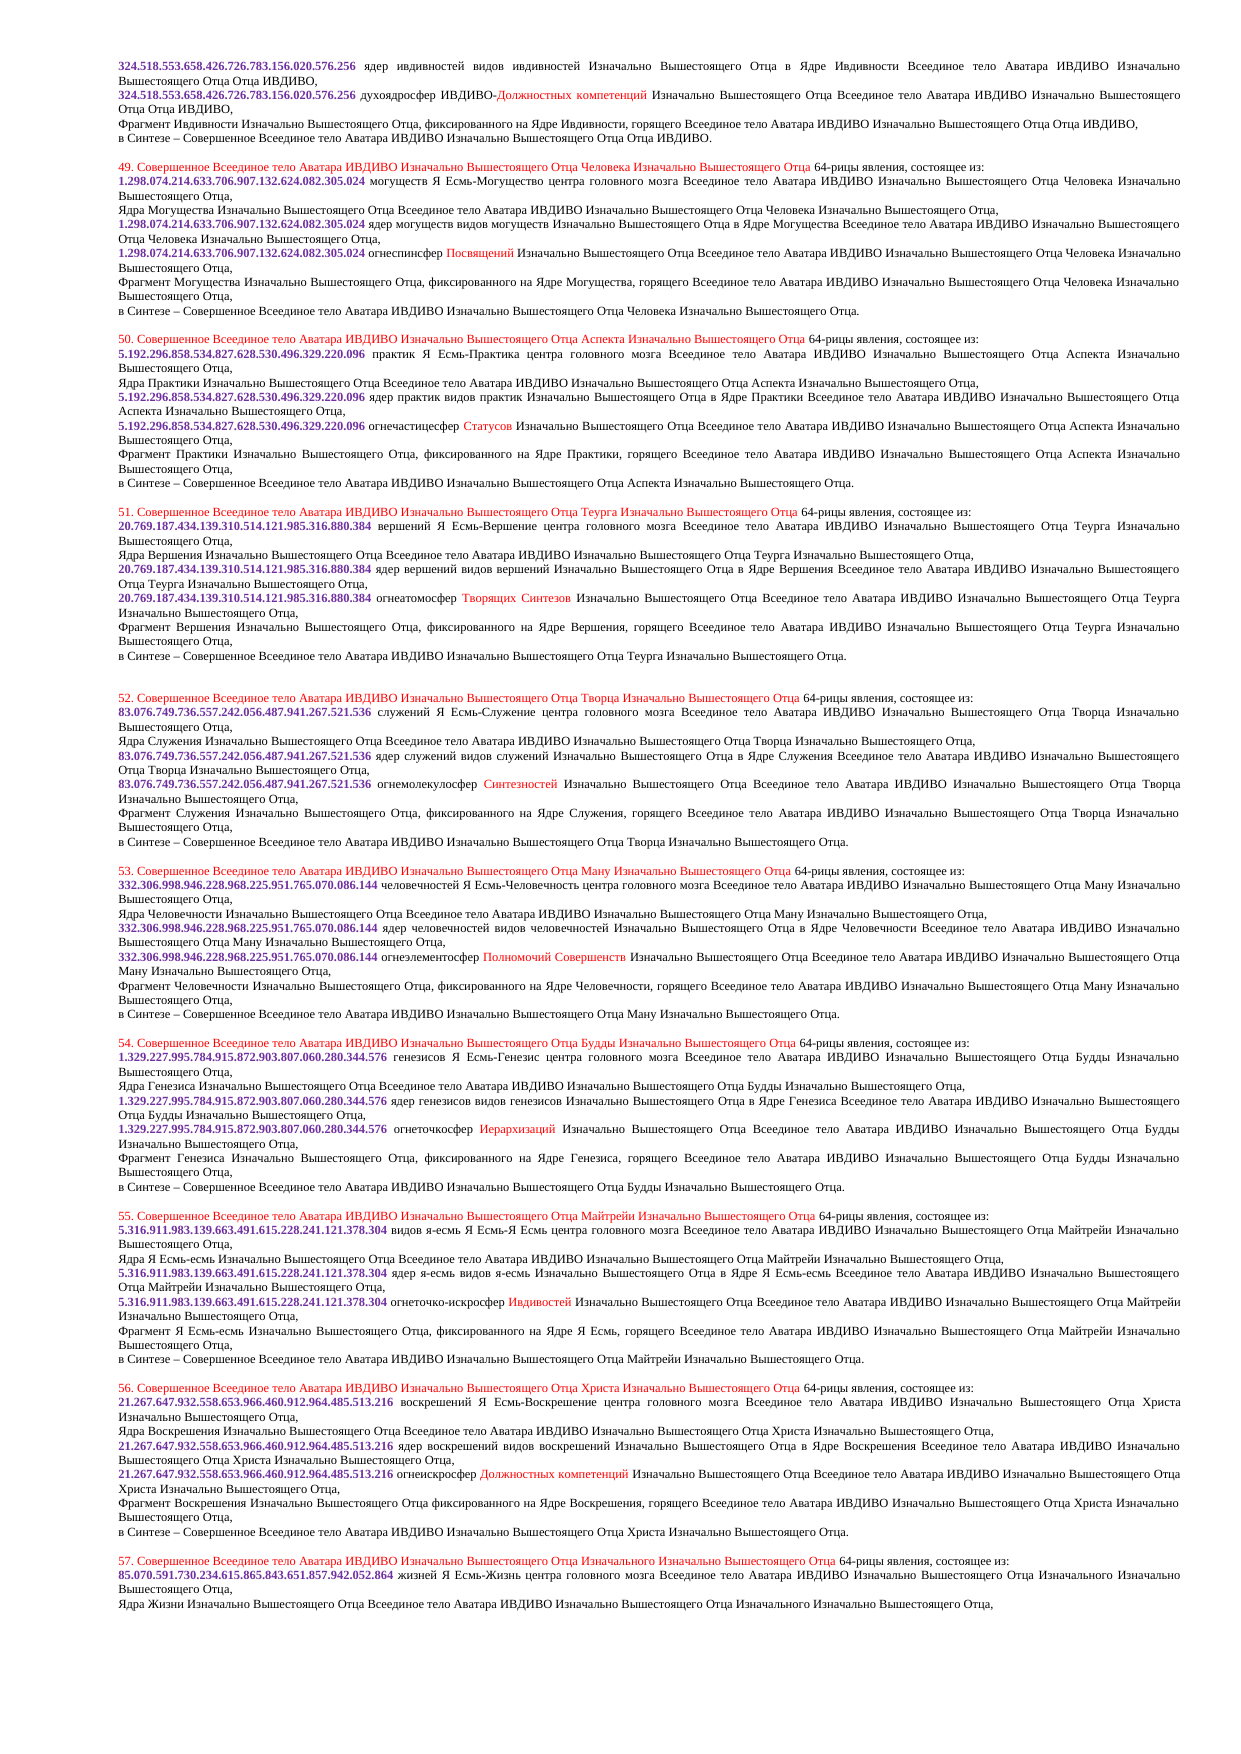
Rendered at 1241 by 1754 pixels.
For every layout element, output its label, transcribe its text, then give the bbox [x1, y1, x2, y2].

text 1.329.227.995.784.915.872.903.807.060.280.344.576 генезисов Я Есмь-Генезис центра головного мозга Всеединое тело Аватара ИВДИВО Изначально Вышестоящего Отца Будды Изначально Вышестоящего Отца, [118, 1050, 1181, 1079]
text 324.518.553.658.426.726.783.156.020.576.256 духоядросфер ИВДИВО-Должностных компетенций Изначально Вышестоящего Отца Всеединое тело Аватара ИВДИВО Изначально Вышестоящего Отца Отца ИВДИВО, [118, 88, 1181, 117]
text в Синтезе – Совершенное Всеединое тело Аватара ИВДИВО Изначально Вышестоящего Отца Майтрейи Изначально Вышестоящего Отца. [118, 1352, 1181, 1366]
text 332.306.998.946.228.968.225.951.765.070.086.144 человечностей Я Есмь-Человечность центра головного мозга Всеединое тело Аватара ИВДИВО Изначально Вышестоящего Отца Ману Изначально Вышестоящего Отца, [118, 878, 1181, 906]
text в Синтезе – Совершенное Всеединое тело Аватара ИВДИВО Изначально Вышестоящего Отца Будды Изначально Вышестоящего Отца. [118, 1179, 1181, 1194]
text 21.267.647.932.558.653.966.460.912.964.485.513.216 ядер воскрешений видов воскрешений Изначально Вышестоящего Отца в Ядре Воскрешения Всеединое тело Аватара ИВДИВО Изначально Вышестоящего Отца Христа Изначально Вышестоящего Отца, [118, 1438, 1181, 1467]
text 85.070.591.730.234.615.865.843.651.857.942.052.864 жизней Я Есмь-Жизнь центра головного мозга Всеединое тело Аватара ИВДИВО Изначально Вышестоящего Отца Изначального Изначально Вышестоящего Отца, [118, 1568, 1181, 1596]
text 5.192.296.858.534.827.628.530.496.329.220.096 ядер практик видов практик Изначально Вышестоящего Отца в Ядре Практики Всеединое тело Аватара ИВДИВО Изначально Вышестоящего Отца Аспекта Изначально Вышестоящего Отца, [118, 390, 1181, 418]
text Ядра Я Есмь-есмь Изначально Вышестоящего Отца Всеединое тело Аватара ИВДИВО Изначально Вышестоящего Отца Майтрейи Изначально Вышестоящего Отца, [118, 1251, 1181, 1266]
text 332.306.998.946.228.968.225.951.765.070.086.144 огнеэлементосфер Полномочий Совершенств Изначально Вышестоящего Отца Всеединое тело Аватара ИВДИВО Изначально Вышестоящего Отца Ману Изначально Вышестоящего Отца, [118, 949, 1181, 978]
text Фрагмент Я Есмь-есмь Изначально Вышестоящего Отца, фиксированного на Ядре Я Есмь, горящего Всеединое тело Аватара ИВДИВО Изначально Вышестоящего Отца Майтрейи Изначально Вышестоящего Отца, [118, 1323, 1181, 1352]
text 332.306.998.946.228.968.225.951.765.070.086.144 ядер человечностей видов человечностей Изначально Вышестоящего Отца в Ядре Человечности Всеединое тело Аватара ИВДИВО Изначально Вышестоящего Отца Ману Изначально Вышестоящего Отца, [118, 921, 1181, 949]
text 49. Совершенное Всеединое тело Аватара ИВДИВО Изначально Вышестоящего Отца Человека Изначально Вышестоящего Отца 64-рицы явления, состоящее из: [118, 160, 1181, 174]
text Ядра Практики Изначально Вышестоящего Отца Всеединое тело Аватара ИВДИВО Изначально Вышестоящего Отца Аспекта Изначально Вышестоящего Отца, [118, 375, 1181, 390]
text 5.192.296.858.534.827.628.530.496.329.220.096 практик Я Есмь-Практика центра головного мозга Всеединое тело Аватара ИВДИВО Изначально Вышестоящего Отца Аспекта Изначально Вышестоящего Отца, [118, 347, 1181, 375]
text Фрагмент Человечности Изначально Вышестоящего Отца, фиксированного на Ядре Человечности, горящего Всеединое тело Аватара ИВДИВО Изначально Вышестоящего Отца Ману Изначально Вышестоящего Отца, [118, 978, 1181, 1007]
text Ядра Генезиса Изначально Вышестоящего Отца Всеединое тело Аватара ИВДИВО Изначально Вышестоящего Отца Будды Изначально Вышестоящего Отца, [118, 1079, 1181, 1093]
text 1.298.074.214.633.706.907.132.624.082.305.024 ядер могуществ видов могуществ Изначально Вышестоящего Отца в Ядре Могущества Всеединое тело Аватара ИВДИВО Изначально Вышестоящего Отца Человека Изначально Вышестоящего Отца, [118, 217, 1181, 246]
text Ядра Человечности Изначально Вышестоящего Отца Всеединое тело Аватара ИВДИВО Изначально Вышестоящего Отца Ману Изначально Вышестоящего Отца, [118, 906, 1181, 921]
text Фрагмент Генезиса Изначально Вышестоящего Отца, фиксированного на Ядре Генезиса, горящего Всеединое тело Аватара ИВДИВО Изначально Вышестоящего Отца Будды Изначально Вышестоящего Отца, [118, 1151, 1181, 1179]
text в Синтезе – Совершенное Всеединое тело Аватара ИВДИВО Изначально Вышестоящего Отца Христа Изначально Вышестоящего Отца. [118, 1524, 1181, 1539]
text 1.298.074.214.633.706.907.132.624.082.305.024 могуществ Я Есмь-Могущество центра головного мозга Всеединое тело Аватара ИВДИВО Изначально Вышестоящего Отца Человека Изначально Вышестоящего Отца, [118, 174, 1181, 203]
text Фрагмент Воскрешения Изначально Вышестоящего Отца фиксированного на Ядре Воскрешения, горящего Всеединое тело Аватара ИВДИВО Изначально Вышестоящего Отца Христа Изначально Вышестоящего Отца, [118, 1496, 1181, 1524]
text 5.192.296.858.534.827.628.530.496.329.220.096 огнечастицесфер Статусов Изначально Вышестоящего Отца Всеединое тело Аватара ИВДИВО Изначально Вышестоящего Отца Аспекта Изначально Вышестоящего Отца, [118, 418, 1181, 447]
text 83.076.749.736.557.242.056.487.941.267.521.536 огнемолекулосфер Синтезностей Изначально Вышестоящего Отца Всеединое тело Аватара ИВДИВО Изначально Вышестоящего Отца Творца Изначально Вышестоящего Отца, [118, 777, 1181, 806]
text Ядра Жизни Изначально Вышестоящего Отца Всеединое тело Аватара ИВДИВО Изначально Вышестоящего Отца Изначального Изначально Вышестоящего Отца, [118, 1596, 1181, 1611]
text Фрагмент Практики Изначально Вышестоящего Отца, фиксированного на Ядре Практики, горящего Всеединое тело Аватара ИВДИВО Изначально Вышестоящего Отца Аспекта Изначально Вышестоящего Отца, [118, 447, 1181, 476]
text в Синтезе – Совершенное Всеединое тело Аватара ИВДИВО Изначально Вышестоящего Отца Человека Изначально Вышестоящего Отца. [118, 303, 1181, 318]
text 1.329.227.995.784.915.872.903.807.060.280.344.576 ядер генезисов видов генезисов Изначально Вышестоящего Отца в Ядре Генезиса Всеединое тело Аватара ИВДИВО Изначально Вышестоящего Отца Будды Изначально Вышестоящего Отца, [118, 1093, 1181, 1122]
text 83.076.749.736.557.242.056.487.941.267.521.536 ядер служений видов служений Изначально Вышестоящего Отца в Ядре Служения Всеединое тело Аватара ИВДИВО Изначально Вышестоящего Отца Творца Изначально Вышестоящего Отца, [118, 748, 1181, 777]
text 53. Совершенное Всеединое тело Аватара ИВДИВО Изначально Вышестоящего Отца Ману Изначально Вышестоящего Отца 64-рицы явления, состоящее из: [118, 863, 1181, 878]
text 324.518.553.658.426.726.783.156.020.576.256 ядер ивдивностей видов ивдивностей Изначально Вышестоящего Отца в Ядре Ивдивности Всеединое тело Аватара ИВДИВО Изначально Вышестоящего Отца Отца ИВДИВО, [118, 59, 1181, 88]
text 5.316.911.983.139.663.491.615.228.241.121.378.304 огнеточко-искросфер Ивдивостей Изначально Вышестоящего Отца Всеединое тело Аватара ИВДИВО Изначально Вышестоящего Отца Майтрейи Изначально Вышестоящего Отца, [118, 1294, 1181, 1323]
text Ядра Воскрешения Изначально Вышестоящего Отца Всеединое тело Аватара ИВДИВО Изначально Вышестоящего Отца Христа Изначально Вышестоящего Отца, [118, 1424, 1181, 1438]
text 51. Совершенное Всеединое тело Аватара ИВДИВО Изначально Вышестоящего Отца Теурга Изначально Вышестоящего Отца 64-рицы явления, состоящее из: [118, 505, 1181, 519]
text Ядра Могущества Изначально Вышестоящего Отца Всеединое тело Аватара ИВДИВО Изначально Вышестоящего Отца Человека Изначально Вышестоящего Отца, [118, 203, 1181, 217]
text 54. Совершенное Всеединое тело Аватара ИВДИВО Изначально Вышестоящего Отца Будды Изначально Вышестоящего Отца 64-рицы явления, состоящее из: [118, 1036, 1181, 1050]
text Фрагмент Служения Изначально Вышестоящего Отца, фиксированного на Ядре Служения, горящего Всеединое тело Аватара ИВДИВО Изначально Вышестоящего Отца Творца Изначально Вышестоящего Отца, [118, 806, 1181, 834]
text 5.316.911.983.139.663.491.615.228.241.121.378.304 ядер я-есмь видов я-есмь Изначально Вышестоящего Отца в Ядре Я Есмь-есмь Всеединое тело Аватара ИВДИВО Изначально Вышестоящего Отца Майтрейи Изначально Вышестоящего Отца, [118, 1266, 1181, 1294]
text 1.329.227.995.784.915.872.903.807.060.280.344.576 огнеточкосфер Иерархизаций Изначально Вышестоящего Отца Всеединое тело Аватара ИВДИВО Изначально Вышестоящего Отца Будды Изначально Вышестоящего Отца, [118, 1122, 1181, 1151]
text 50. Совершенное Всеединое тело Аватара ИВДИВО Изначально Вышестоящего Отца Аспекта Изначально Вышестоящего Отца 64-рицы явления, состоящее из: [118, 332, 1181, 347]
text 57. Совершенное Всеединое тело Аватара ИВДИВО Изначально Вышестоящего Отца Изначального Изначально Вышестоящего Отца 64-рицы явления, состоящее из: [118, 1553, 1181, 1568]
text 20.769.187.434.139.310.514.121.985.316.880.384 ядер вершений видов вершений Изначально Вышестоящего Отца в Ядре Вершения Всеединое тело Аватара ИВДИВО Изначально Вышестоящего Отца Теурга Изначально Вышестоящего Отца, [118, 562, 1181, 591]
text Фрагмент Могущества Изначально Вышестоящего Отца, фиксированного на Ядре Могущества, горящего Всеединое тело Аватара ИВДИВО Изначально Вышестоящего Отца Человека Изначально Вышестоящего Отца, [118, 275, 1181, 303]
text 52. Совершенное Всеединое тело Аватара ИВДИВО Изначально Вышестоящего Отца Творца Изначально Вышестоящего Отца 64-рицы явления, состоящее из: [118, 691, 1181, 705]
text 21.267.647.932.558.653.966.460.912.964.485.513.216 воскрешений Я Есмь-Воскрешение центра головного мозга Всеединое тело Аватара ИВДИВО Изначально Вышестоящего Отца Христа Изначально Вышестоящего Отца, [118, 1395, 1181, 1424]
text в Синтезе – Совершенное Всеединое тело Аватара ИВДИВО Изначально Вышестоящего Отца Ману Изначально Вышестоящего Отца. [118, 1007, 1181, 1021]
text Ядра Служения Изначально Вышестоящего Отца Всеединое тело Аватара ИВДИВО Изначально Вышестоящего Отца Творца Изначально Вышестоящего Отца, [118, 734, 1181, 748]
text 56. Совершенное Всеединое тело Аватара ИВДИВО Изначально Вышестоящего Отца Христа Изначально Вышестоящего Отца 64-рицы явления, состоящее из: [118, 1381, 1181, 1395]
text Ядра Вершения Изначально Вышестоящего Отца Всеединое тело Аватара ИВДИВО Изначально Вышестоящего Отца Теурга Изначально Вышестоящего Отца, [118, 548, 1181, 562]
text 21.267.647.932.558.653.966.460.912.964.485.513.216 огнеискросфер Должностных компетенций Изначально Вышестоящего Отца Всеединое тело Аватара ИВДИВО Изначально Вышестоящего Отца Христа Изначально Вышестоящего Отца, [118, 1467, 1181, 1496]
text 55. Совершенное Всеединое тело Аватара ИВДИВО Изначально Вышестоящего Отца Майтрейи Изначально Вышестоящего Отца 64-рицы явления, состоящее из: [118, 1208, 1181, 1223]
text Фрагмент Вершения Изначально Вышестоящего Отца, фиксированного на Ядре Вершения, горящего Всеединое тело Аватара ИВДИВО Изначально Вышестоящего Отца Теурга Изначально Вышестоящего Отца, [118, 620, 1181, 648]
text Фрагмент Ивдивности Изначально Вышестоящего Отца, фиксированного на Ядре Ивдивности, горящего Всеединое тело Аватара ИВДИВО Изначально Вышестоящего Отца Отца ИВДИВО, [118, 117, 1181, 131]
text 20.769.187.434.139.310.514.121.985.316.880.384 огнеатомосфер Творящих Синтезов Изначально Вышестоящего Отца Всеединое тело Аватара ИВДИВО Изначально Вышестоящего Отца Теурга Изначально Вышестоящего Отца, [118, 591, 1181, 620]
text 20.769.187.434.139.310.514.121.985.316.880.384 вершений Я Есмь-Вершение центра головного мозга Всеединое тело Аватара ИВДИВО Изначально Вышестоящего Отца Теурга Изначально Вышестоящего Отца, [118, 519, 1181, 548]
text в Синтезе – Совершенное Всеединое тело Аватара ИВДИВО Изначально Вышестоящего Отца Теурга Изначально Вышестоящего Отца. [118, 648, 1181, 663]
text в Синтезе – Совершенное Всеединое тело Аватара ИВДИВО Изначально Вышестоящего Отца Отца ИВДИВО. [118, 131, 1181, 145]
text 83.076.749.736.557.242.056.487.941.267.521.536 служений Я Есмь-Служение центра головного мозга Всеединое тело Аватара ИВДИВО Изначально Вышестоящего Отца Творца Изначально Вышестоящего Отца, [118, 705, 1181, 734]
text 1.298.074.214.633.706.907.132.624.082.305.024 огнеспинсфер Посвящений Изначально Вышестоящего Отца Всеединое тело Аватара ИВДИВО Изначально Вышестоящего Отца Человека Изначально Вышестоящего Отца, [118, 246, 1181, 275]
text 5.316.911.983.139.663.491.615.228.241.121.378.304 видов я-есмь Я Есмь-Я Есмь центра головного мозга Всеединое тело Аватара ИВДИВО Изначально Вышестоящего Отца Майтрейи Изначально Вышестоящего Отца, [118, 1223, 1181, 1251]
text в Синтезе – Совершенное Всеединое тело Аватара ИВДИВО Изначально Вышестоящего Отца Творца Изначально Вышестоящего Отца. [118, 834, 1181, 849]
text в Синтезе – Совершенное Всеединое тело Аватара ИВДИВО Изначально Вышестоящего Отца Аспекта Изначально Вышестоящего Отца. [118, 476, 1181, 490]
